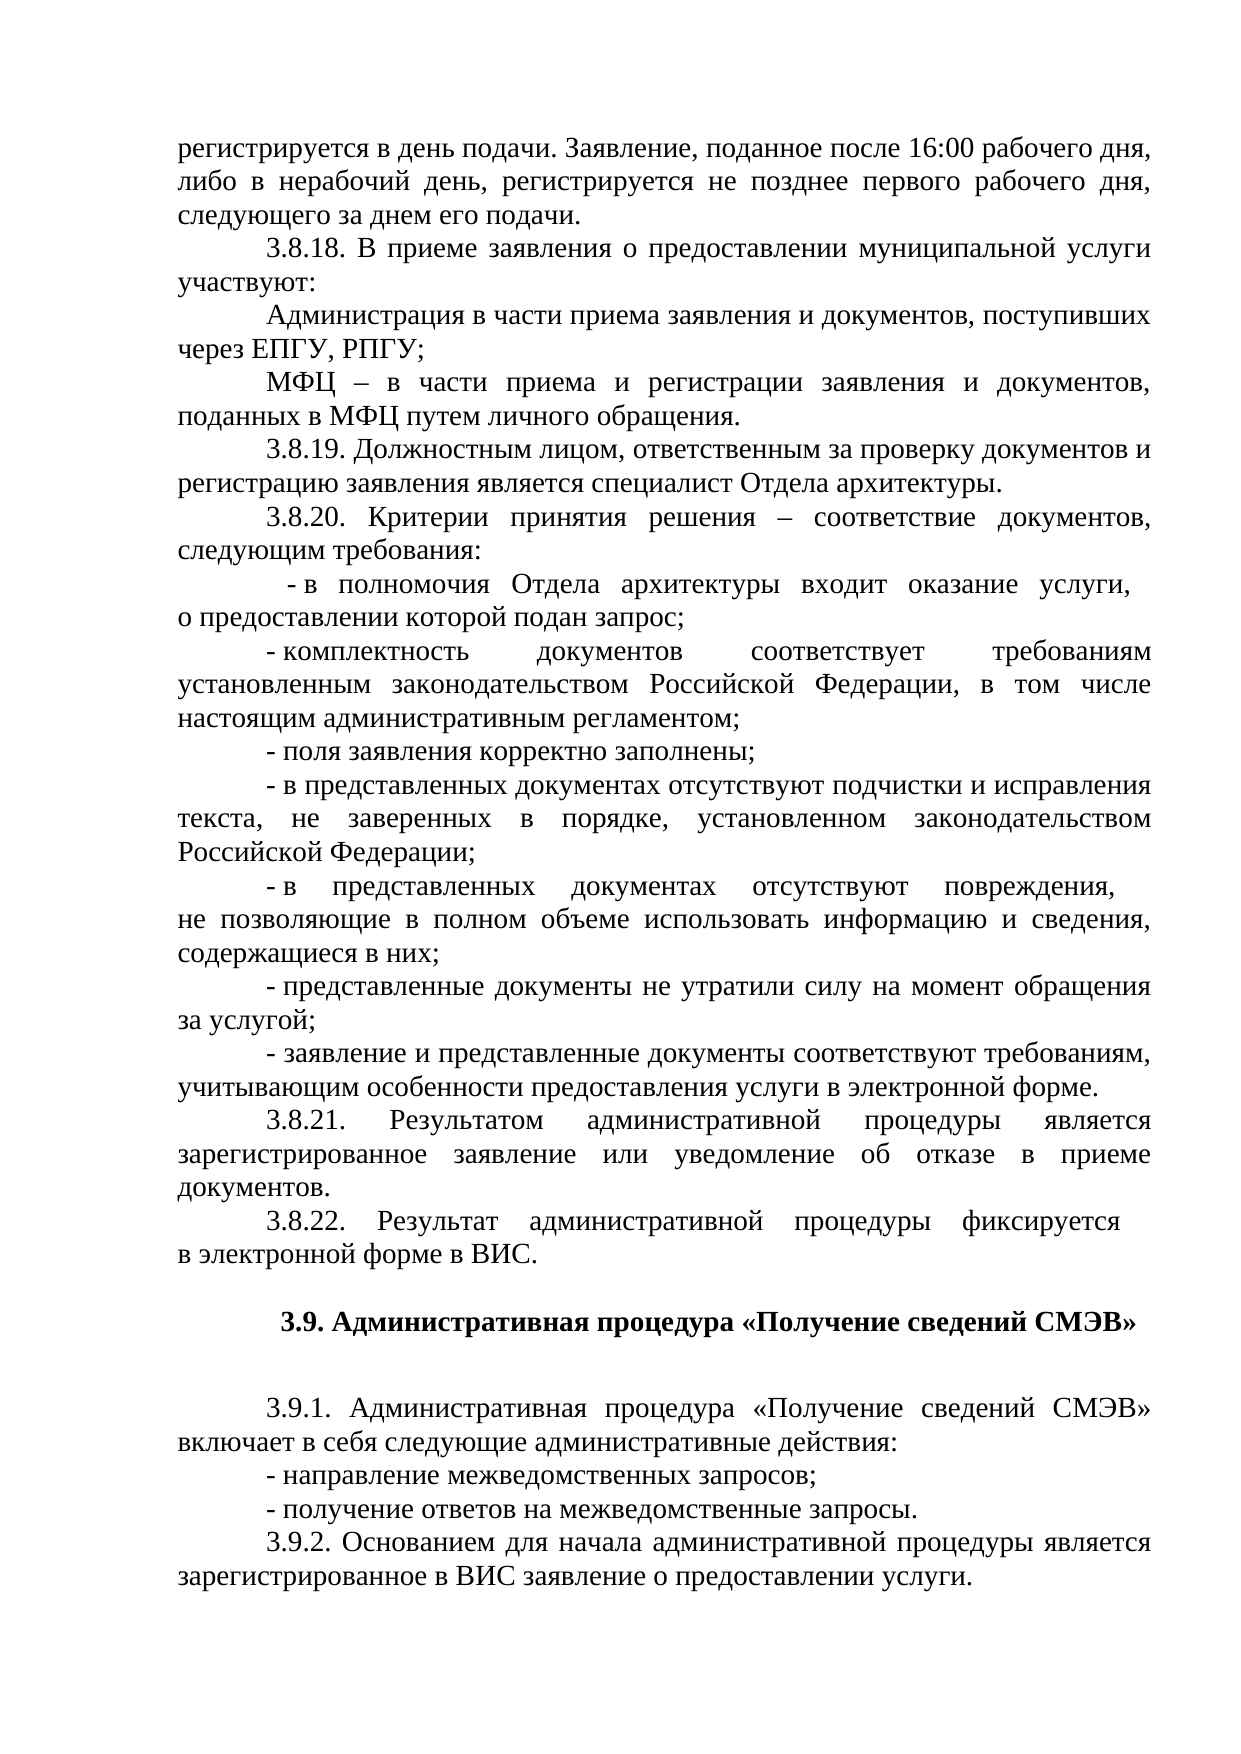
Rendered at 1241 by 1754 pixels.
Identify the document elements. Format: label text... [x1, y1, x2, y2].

list - комплектность документов соответствует требованиям установленным законодательством Российской Федерации, в том числе настоящим административным регламентом; [177, 633, 1152, 733]
list 3.8.22. Результат административной процедуры фиксируется в электронной форме в ВИС. [177, 1203, 1152, 1270]
list - в полномочия Отдела архитектуры входит оказание услуги, о предоставлении которой подан запрос; [177, 566, 1152, 633]
list - направление межведомственных запросов; [177, 1457, 1152, 1491]
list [177, 130, 1152, 230]
list - поля заявления корректно заполнены; [177, 733, 1152, 767]
list Администрация в части приема заявления и документов, поступивших через ЕПГУ, РПГУ; [177, 297, 1152, 364]
subtitle 3.9. Административная процедура «Получение сведений СМЭВ» [177, 1304, 1152, 1337]
list 3.8.21. Результатом административной процедуры является зарегистрированное заявление или уведомление об отказе в приеме документов. [177, 1102, 1152, 1203]
list 3.8.19. Должностным лицом, ответственным за проверку документов и регистрацию заявления является специалист Отдела архитектуры. [177, 432, 1152, 499]
list - получение ответов на межведомственные запросы. [177, 1491, 1152, 1524]
list - представленные документы не утратили силу на момент обращения за услугой; [177, 968, 1152, 1035]
list - заявление и представленные документы соответствуют требованиям, учитывающим особенности предоставления услуги в электронной форме. [177, 1035, 1152, 1102]
list 3.9.1. Административная процедура «Получение сведений СМЭВ» включает в себя следующие административные действия: [177, 1390, 1152, 1457]
list 3.8.18. В приеме заявления о предоставлении муниципальной услуги участвуют: [177, 230, 1152, 297]
list 3.8.20. Критерии принятия решения – соответствие документов, следующим требования: [177, 499, 1152, 566]
list - в представленных документах отсутствуют подчистки и исправления текста, не заверенных в порядке, установленном законодательством Российской Федерации; [177, 767, 1152, 868]
list МФЦ – в части приема и регистрации заявления и документов, поданных в МФЦ путем личного обращения. [177, 364, 1152, 432]
list 3.9.2. Основанием для начала административной процедуры является зарегистрированное в ВИС заявление о предоставлении услуги. [177, 1524, 1152, 1592]
list - в представленных документах отсутствуют повреждения, не позволяющие в полном объеме использовать информацию и сведения, содержащиеся в них; [177, 868, 1152, 968]
